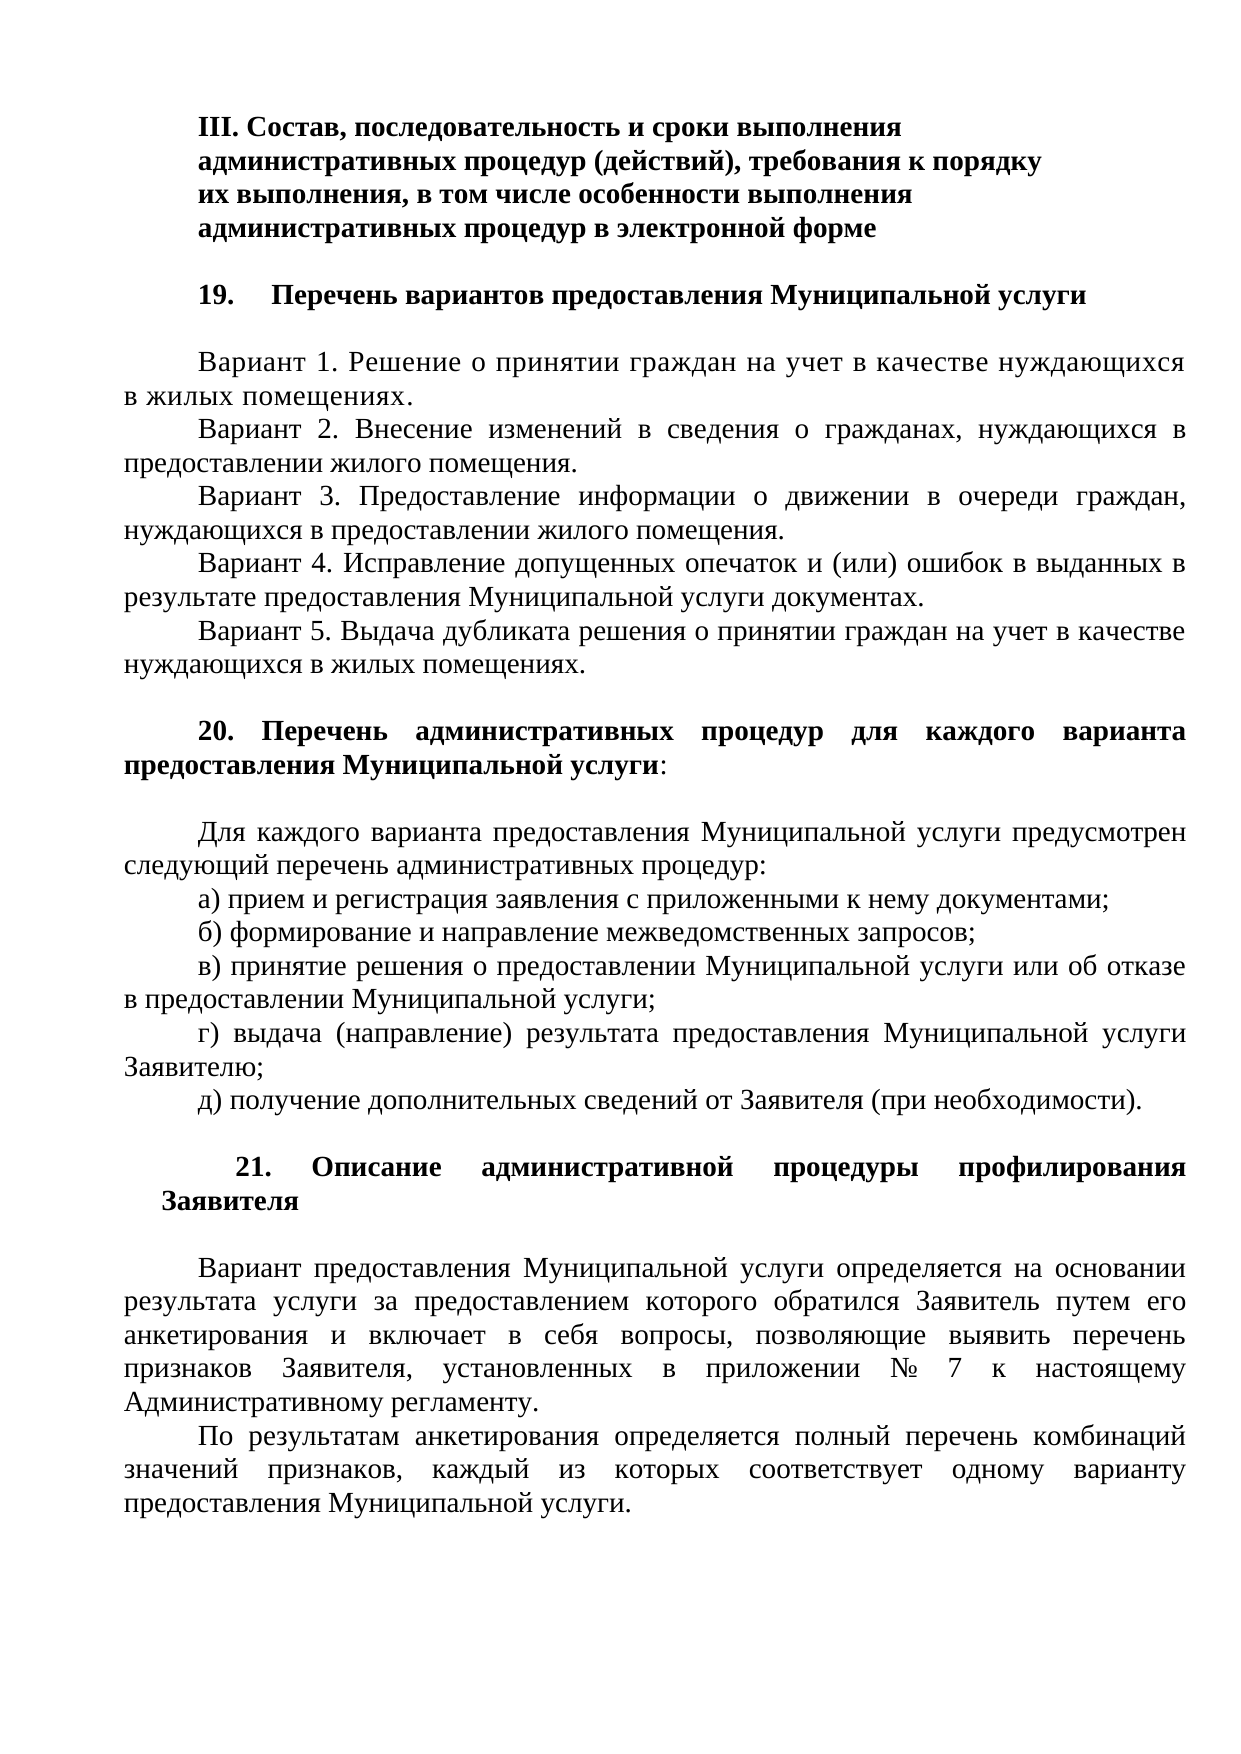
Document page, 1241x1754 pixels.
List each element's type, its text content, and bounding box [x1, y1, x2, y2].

text 21. Описание административной процедуры профилирования Заявителя [161, 1149, 1187, 1216]
text Вариант 3. Предоставление информации о движении в очереди граждан, нуждающихся в предоставлении жилого помещения. [124, 478, 1187, 546]
text г) выдача (направление) результата предоставления Муниципальной услуги Заявителю; [124, 1015, 1187, 1082]
title административных процедур (действий), требования к порядку [124, 143, 1187, 176]
text Вариант 1. Решение о принятии граждан на учет в качестве нуждающихся в жилых помещениях. [124, 344, 1187, 411]
title их выполнения, в том числе особенности выполнения [124, 176, 1187, 210]
text Вариант 5. Выдача дубликата решения о принятии граждан на учет в качестве нуждающихся в жилых помещениях. [124, 613, 1187, 680]
title Вариант 4. Исправление допущенных опечаток и (или) ошибок в выданных в результате предоставления Муниципальной услуги документах. [124, 546, 1187, 613]
title III. Состав, последовательность и сроки выполнения [124, 109, 1187, 143]
list Перечень вариантов предоставления Муниципальной услуги [124, 277, 1187, 310]
text а) прием и регистрация заявления с приложенными к нему документами; [124, 881, 1187, 914]
text Вариант предоставления Муниципальной услуги определяется на основании результата услуги за предоставлением которого обратился Заявитель путем его анкетирования и включает в себя вопросы, позволяющие выявить перечень признаков Заявителя, установленных в приложении № 7 к настоящему Административному регламенту. [124, 1250, 1187, 1418]
text 20. Перечень административных процедур для каждого варианта предоставления Муниципальной услуги: [124, 713, 1187, 780]
title административных процедур в электронной форме [124, 210, 1187, 243]
text в) принятие решения о предоставлении Муниципальной услуги или об отказе в предоставлении Муниципальной услуги; [124, 948, 1187, 1015]
text По результатам анкетирования определяется полный перечень комбинаций значений признаков, каждый из которых соответствует одному варианту предоставления Муниципальной услуги. [124, 1418, 1187, 1518]
text д) получение дополнительных сведений от Заявителя (при необходимости). [124, 1082, 1187, 1116]
text б) формирование и направление межведомственных запросов; [124, 914, 1187, 948]
text Вариант 2. Внесение изменений в сведения о гражданах, нуждающихся в предоставлении жилого помещения. [124, 411, 1187, 478]
text Для каждого варианта предоставления Муниципальной услуги предусмотрен следующий перечень административных процедур: [124, 814, 1187, 881]
